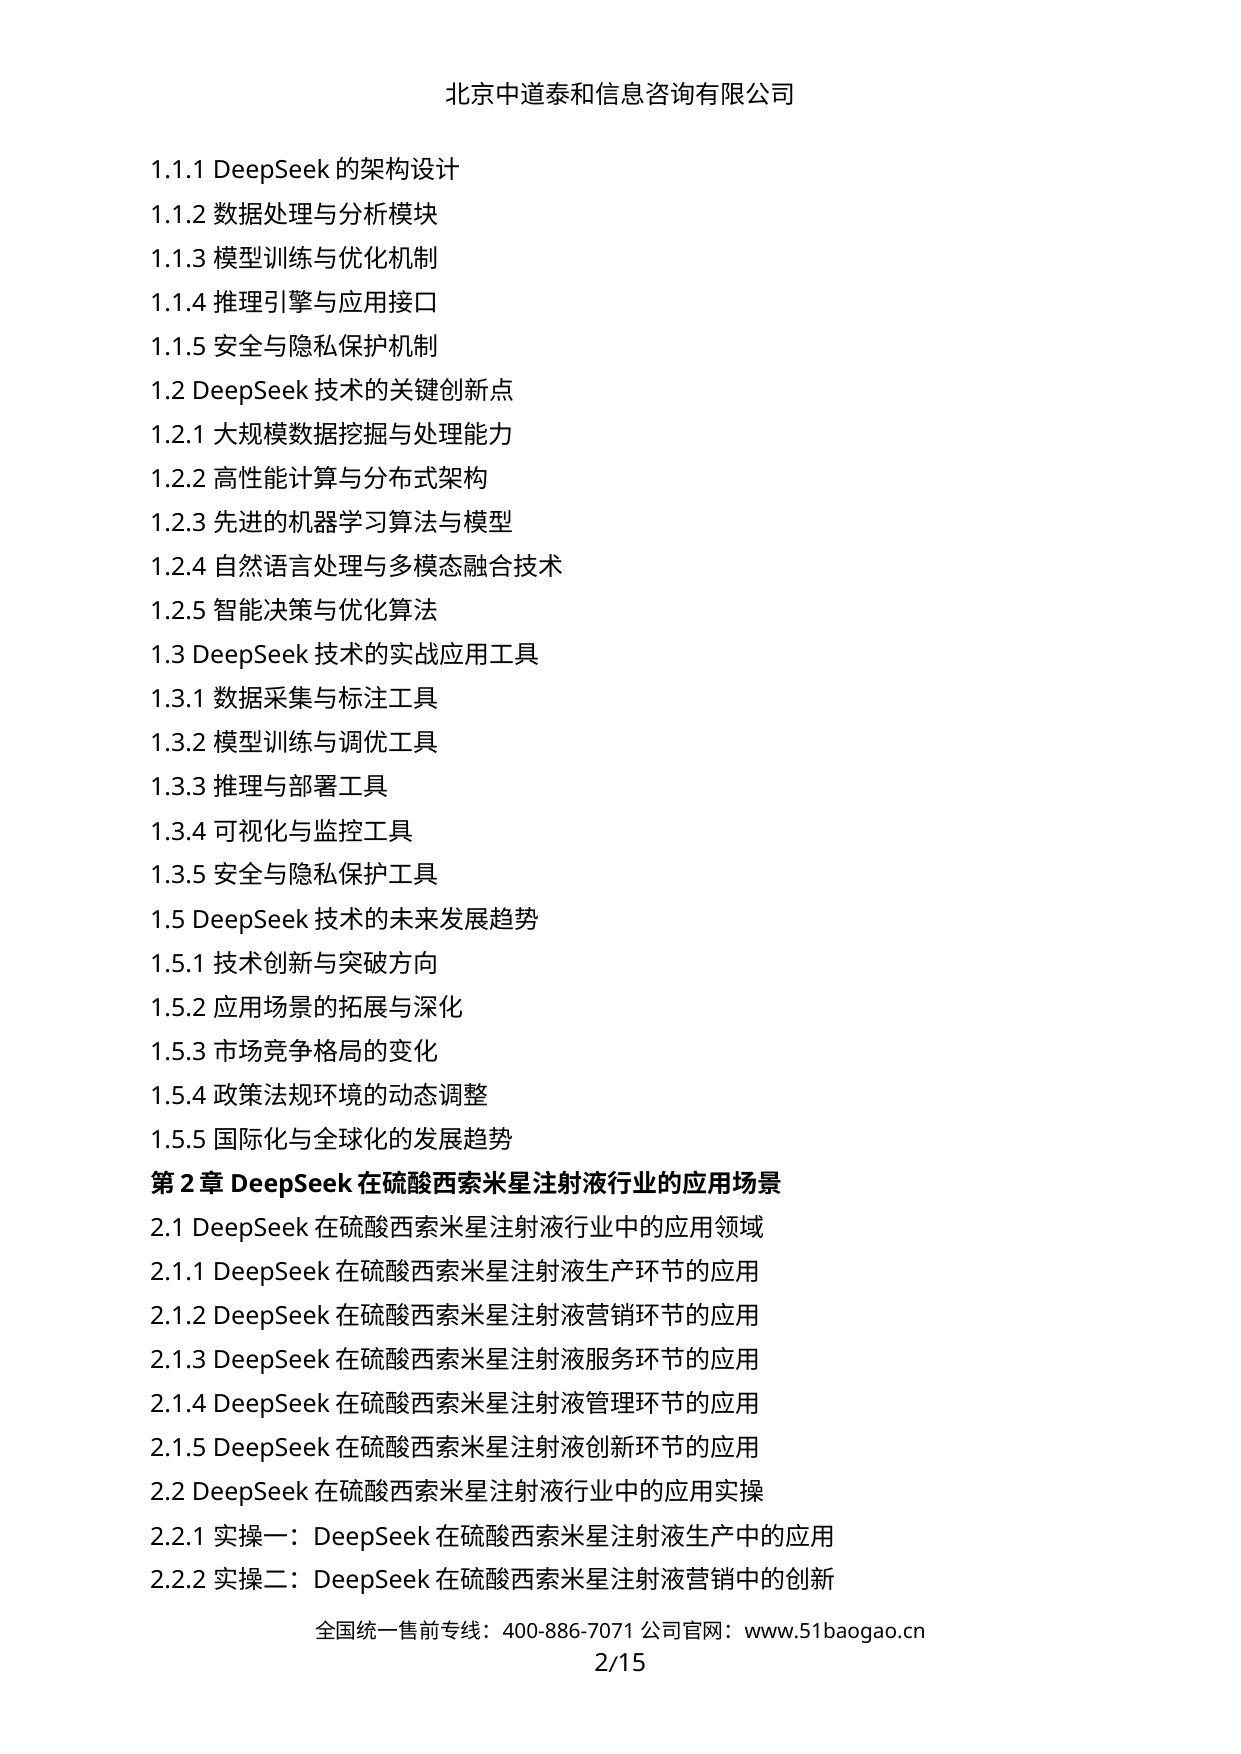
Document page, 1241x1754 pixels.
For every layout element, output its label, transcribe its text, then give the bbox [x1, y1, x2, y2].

text 1.3 DeepSeek技术的实战应用工具 [150, 635, 1090, 671]
text 2.1.1 DeepSeek在硫酸西索米星注射液生产环节的应用 [150, 1252, 1090, 1288]
text 1.1.3 模型训练与优化机制 [150, 238, 1090, 274]
text 2.1.4 DeepSeek在硫酸西索米星注射液管理环节的应用 [150, 1384, 1090, 1420]
text 1.5.2 应用场景的拓展与深化 [150, 987, 1090, 1023]
text 1.5.4 政策法规环境的动态调整 [150, 1075, 1090, 1112]
text 2.2.1 实操一：DeepSeek在硫酸西索米星注射液生产中的应用 [150, 1516, 1090, 1552]
text 1.1.4 推理引擎与应用接口 [150, 282, 1090, 318]
text 2.2.2 实操二：DeepSeek在硫酸西索米星注射液营销中的创新 [150, 1560, 1090, 1596]
text 1.5.3 市场竞争格局的变化 [150, 1031, 1090, 1067]
text 1.3.2 模型训练与调优工具 [150, 723, 1090, 759]
text 1.3.4 可视化与监控工具 [150, 811, 1090, 847]
text 2.1 DeepSeek在硫酸西索米星注射液行业中的应用领域 [150, 1207, 1090, 1244]
text 2.1.2 DeepSeek在硫酸西索米星注射液营销环节的应用 [150, 1296, 1090, 1332]
text 1.2.1 大规模数据挖掘与处理能力 [150, 414, 1090, 451]
text 1.3.1 数据采集与标注工具 [150, 679, 1090, 715]
text 2.1.3 DeepSeek在硫酸西索米星注射液服务环节的应用 [150, 1340, 1090, 1376]
text 1.1.1 DeepSeek的架构设计 [150, 150, 1090, 186]
text 1.2.5 智能决策与优化算法 [150, 591, 1090, 627]
text 1.5.5 国际化与全球化的发展趋势 [150, 1119, 1090, 1156]
text 1.3.5 安全与隐私保护工具 [150, 855, 1090, 891]
text 1.2.3 先进的机器学习算法与模型 [150, 502, 1090, 539]
text 2.2 DeepSeek在硫酸西索米星注射液行业中的应用实操 [150, 1472, 1090, 1508]
text 第2章 DeepSeek在硫酸西索米星注射液行业的应用场景 [150, 1163, 1090, 1200]
text 1.1.2 数据处理与分析模块 [150, 194, 1090, 230]
text 1.3.3 推理与部署工具 [150, 767, 1090, 803]
text 1.5 DeepSeek技术的未来发展趋势 [150, 899, 1090, 935]
text 2.1.5 DeepSeek在硫酸西索米星注射液创新环节的应用 [150, 1428, 1090, 1464]
text 1.1.5 安全与隐私保护机制 [150, 326, 1090, 362]
text 1.5.1 技术创新与突破方向 [150, 943, 1090, 979]
text 1.2.2 高性能计算与分布式架构 [150, 458, 1090, 495]
text 1.2 DeepSeek技术的关键创新点 [150, 370, 1090, 407]
text 1.2.4 自然语言处理与多模态融合技术 [150, 547, 1090, 583]
